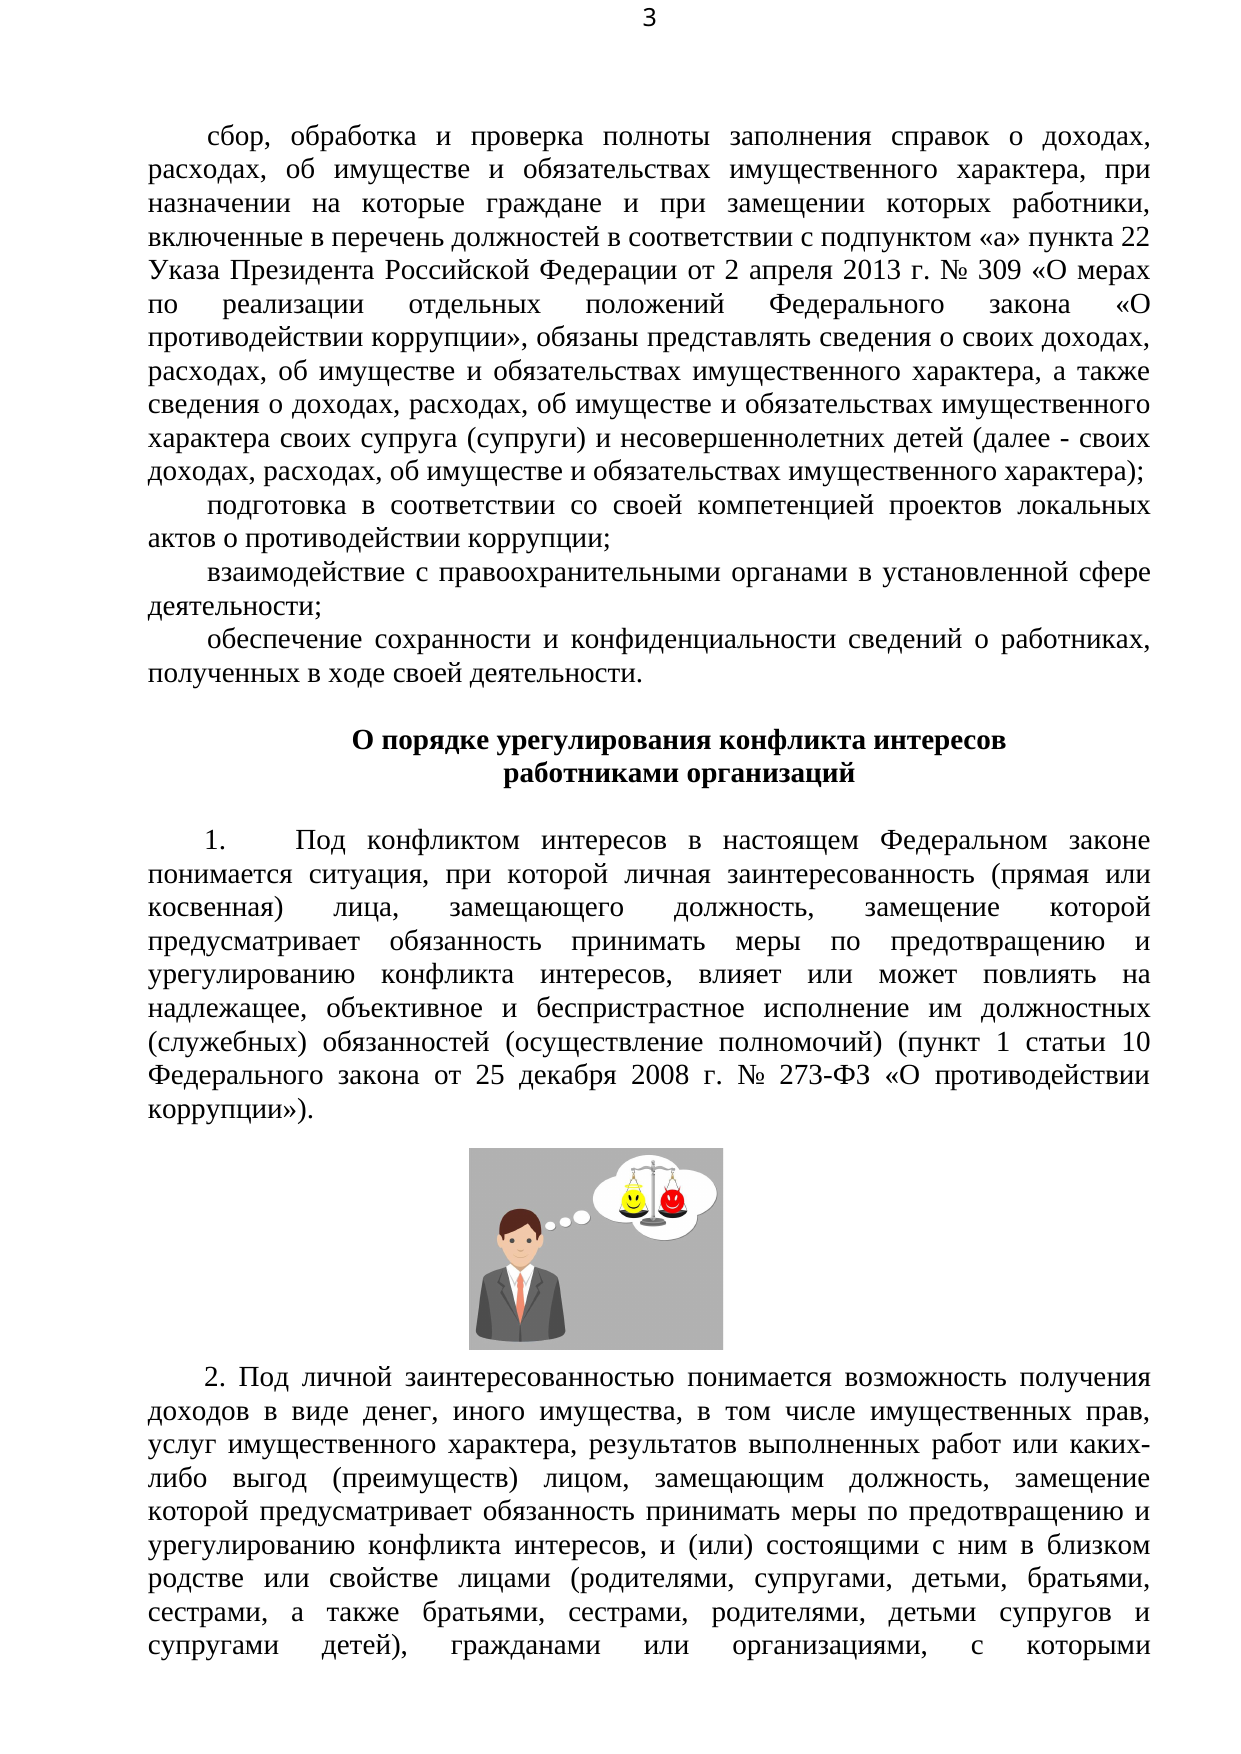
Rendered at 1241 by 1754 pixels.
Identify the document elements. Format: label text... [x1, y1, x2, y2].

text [148, 1359, 1152, 1661]
text работниками организаций [148, 755, 1152, 789]
text 1. Под конфликтом интересов в настоящем Федеральном законе понимается ситуация, при которой личная заинтересованность (прямая или косвенная) лица, замещающего должность, замещение которой предусматривает обязанность принимать меры по предотвращению и урегулированию конфликта интересов, влияет или может повлиять на надлежащее, объективное и беспристрастное исполнение им должностных (служебных) обязанностей (осуществление полномочий) (пункт 1 статьи 10 Федерального закона от 25 декабря 2008 г. № 273-ФЗ «О противодействии коррупции»). [148, 822, 1152, 1124]
text О порядке урегулирования конфликта интересов [148, 722, 1152, 755]
text подготовка в соответствии со своей компетенцией проектов локальных актов о противодействии коррупции; [148, 487, 1152, 554]
text взаимодействие с правоохранительными органами в установленной сфере деятельности; [148, 554, 1152, 621]
text сбор, обработка и проверка полноты заполнения справок о доходах, расходах, об имуществе и обязательствах имущественного характера, при назначении на которые граждане и при замещении которых работники, включенные в перечень должностей в соответствии с подпунктом «а» пункта 22 Указа Президента Российской Федерации от 2 апреля 2013 г. № 309 «О мерах по реализации отдельных положений Федерального закона «О противодействии коррупции», обязаны представлять сведения о своих доходах, расходах, об имуществе и обязательствах имущественного характера, а также сведения о доходах, расходах, об имуществе и обязательствах имущественного характера своих супруга (супруги) и несовершеннолетних детей (далее - своих доходах, расходах, об имуществе и обязательствах имущественного характера); [148, 118, 1152, 487]
text обеспечение сохранности и конфиденциальности сведений о работниках, полученных в ходе своей деятельности. [148, 621, 1152, 688]
